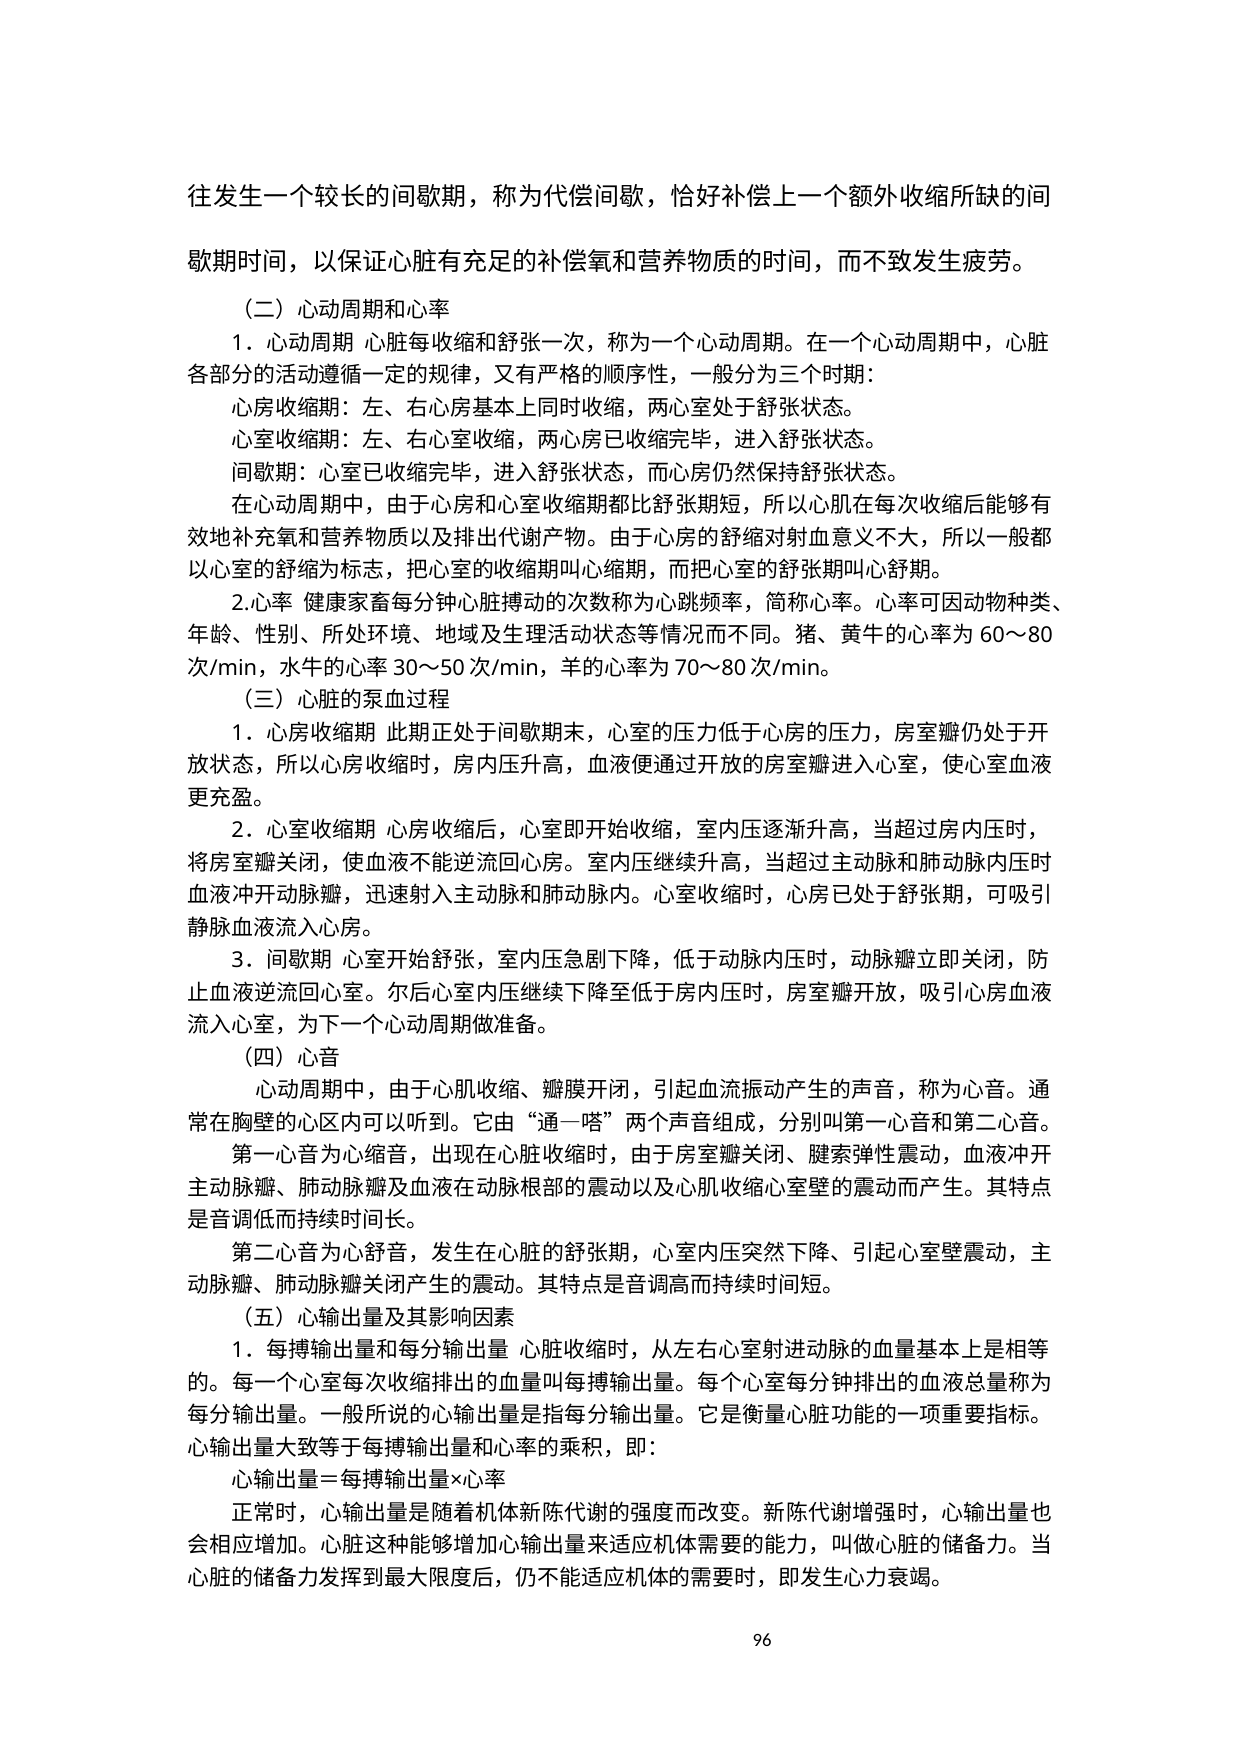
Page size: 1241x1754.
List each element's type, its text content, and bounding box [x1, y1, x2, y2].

text 正常时，心输出量是随着机体新陈代谢的强度而改变。新陈代谢增强时，心输出量也会相应增加。心脏这种能够增加心输出量来适应机体需要的能力，叫做心脏的储备力。当心脏的储备力发挥到最大限度后，仍不能适应机体的需要时，即发生心力衰竭。 [187, 1494, 1053, 1592]
text 1．每搏输出量和每分输出量 心脏收缩时，从左右心室射进动脉的血量基本上是相等的。每一个心室每次收缩排出的血量叫每搏输出量。每个心室每分钟排出的血液总量称为每分输出量。一般所说的心输出量是指每分输出量。它是衡量心脏功能的一项重要指标。心输出量大致等于每搏输出量和心率的乘积，即： [187, 1332, 1053, 1462]
text 3．间歇期 心室开始舒张，室内压急剧下降，低于动脉内压时，动脉瓣立即关闭，防止血液逆流回心室。尔后心室内压继续下降至低于房内压时，房室瓣开放，吸引心房血液流入心室，为下一个心动周期做准备。 [187, 942, 1053, 1039]
text 心室收缩期：左、右心室收缩，两心房已收缩完毕，进入舒张状态。 [187, 422, 1053, 454]
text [187, 162, 1053, 292]
text 间歇期：心室已收缩完毕，进入舒张状态，而心房仍然保持舒张状态。 [187, 454, 1053, 487]
text 2．心室收缩期 心房收缩后，心室即开始收缩，室内压逐渐升高，当超过房内压时，将房室瓣关闭，使血液不能逆流回心房。室内压继续升高，当超过主动脉和肺动脉内压时，血液冲开动脉瓣，迅速射入主动脉和肺动脉内。心室收缩时，心房已处于舒张期，可吸引静脉血液流入心房。 [187, 812, 1053, 942]
text （二）心动周期和心率 [187, 292, 1053, 324]
text 在心动周期中，由于心房和心室收缩期都比舒张期短，所以心肌在每次收缩后能够有效地补充氧和营养物质以及排出代谢产物。由于心房的舒缩对射血意义不大，所以一般都以心室的舒缩为标志，把心室的收缩期叫心缩期，而把心室的舒张期叫心舒期。 [187, 487, 1053, 584]
text （四）心音 [187, 1039, 1053, 1072]
text （三）心脏的泵血过程 [187, 682, 1053, 714]
text 1．心房收缩期 此期正处于间歇期末，心室的压力低于心房的压力，房室瓣仍处于开放状态，所以心房收缩时，房内压升高，血液便通过开放的房室瓣进入心室，使心室血液更充盈。 [187, 714, 1053, 812]
text 2.心率 健康家畜每分钟心脏搏动的次数称为心跳频率，简称心率。心率可因动物种类、年龄、性别、所处环境、地域及生理活动状态等情况而不同。猪、黄牛的心率为60～80次/min，水牛的心率30～50次/min，羊的心率为70～80次/min。 [187, 584, 1053, 682]
text （五）心输出量及其影响因素 [187, 1299, 1053, 1332]
text 1．心动周期 心脏每收缩和舒张一次，称为一个心动周期。在一个心动周期中，心脏各部分的活动遵循一定的规律，又有严格的顺序性，一般分为三个时期： [187, 324, 1053, 389]
text 心动周期中，由于心肌收缩、瓣膜开闭，引起血流振动产生的声音，称为心音。通常在胸壁的心区内可以听到。它由“通—嗒”两个声音组成，分别叫第一心音和第二心音。 [187, 1072, 1053, 1137]
text 心输出量＝每搏输出量×心率 [187, 1462, 1053, 1494]
text 第二心音为心舒音，发生在心脏的舒张期，心室内压突然下降、引起心室壁震动，主动脉瓣、肺动脉瓣关闭产生的震动。其特点是音调高而持续时间短。 [187, 1234, 1053, 1299]
text 第一心音为心缩音，出现在心脏收缩时，由于房室瓣关闭、腱索弹性震动，血液冲开主动脉瓣、肺动脉瓣及血液在动脉根部的震动以及心肌收缩心室壁的震动而产生。其特点是音调低而持续时间长。 [187, 1137, 1053, 1234]
text 心房收缩期：左、右心房基本上同时收缩，两心室处于舒张状态。 [187, 389, 1053, 422]
